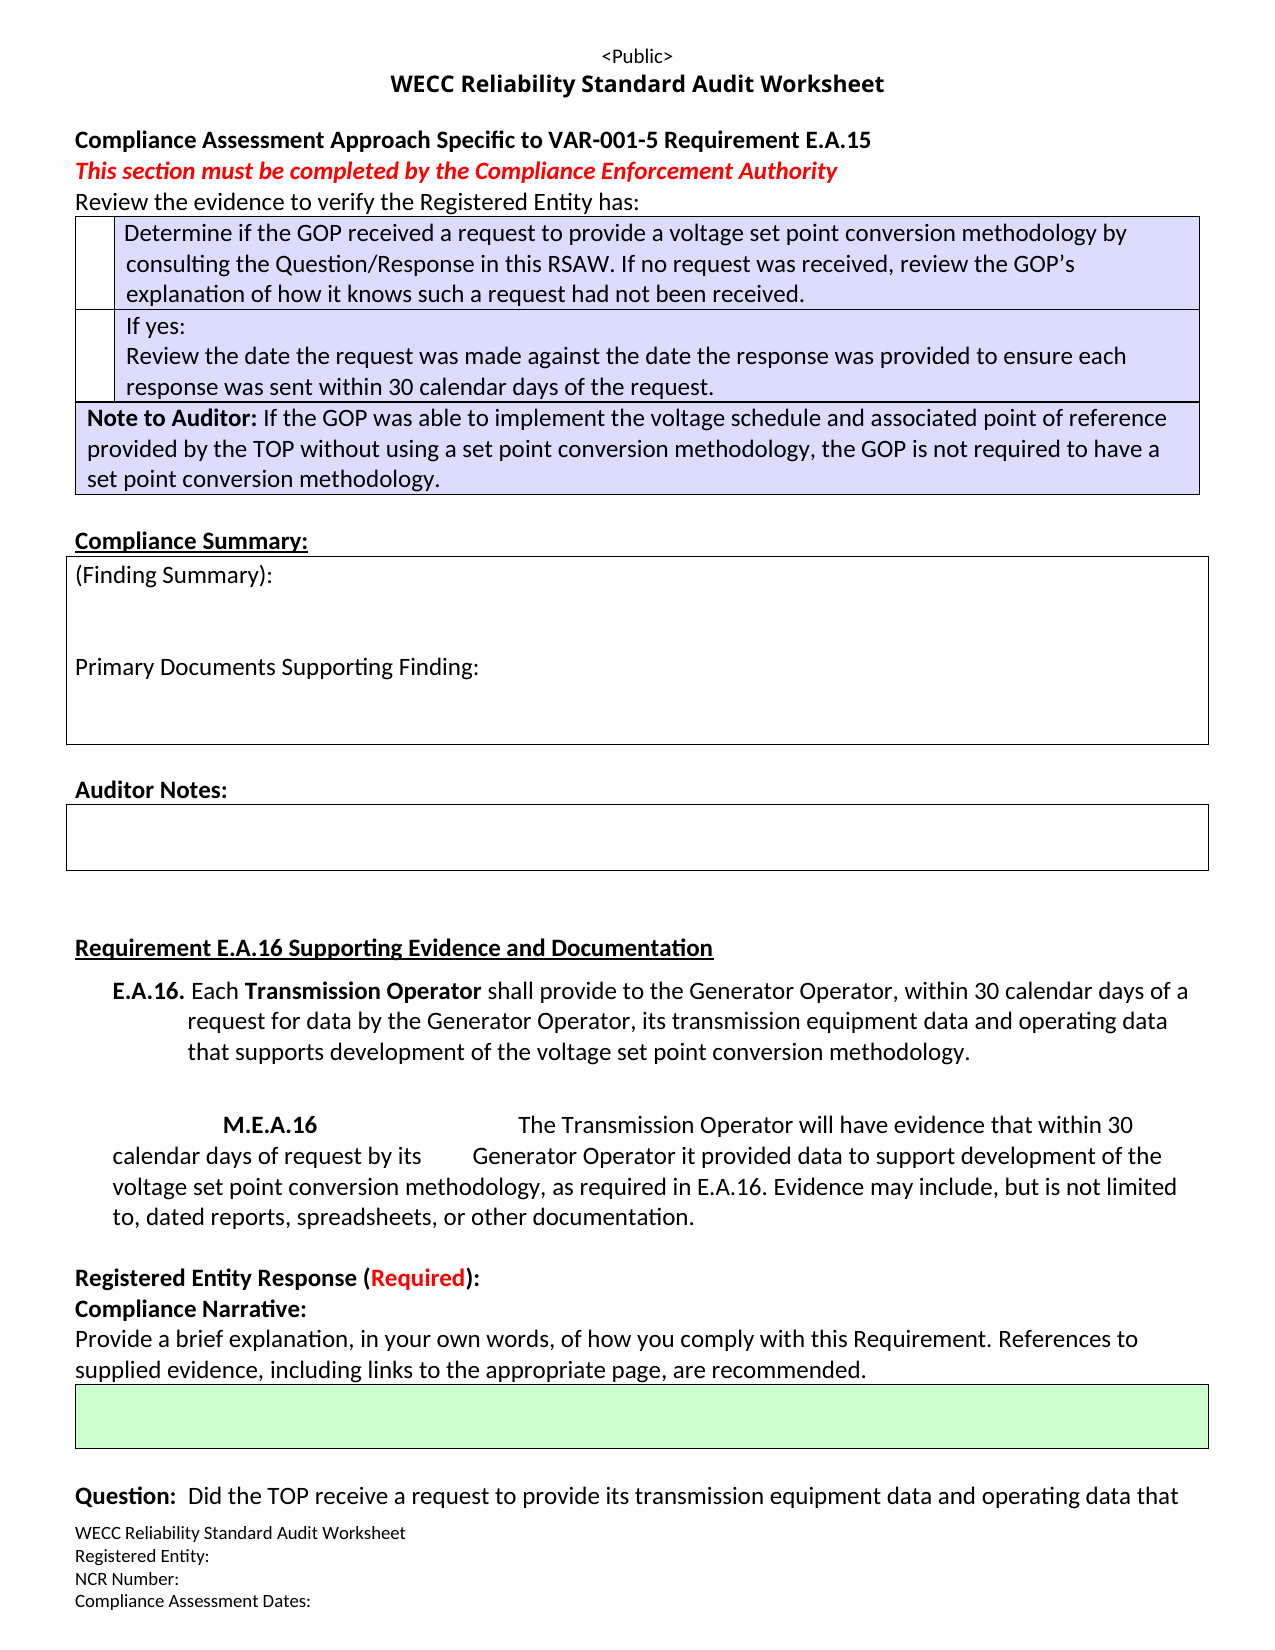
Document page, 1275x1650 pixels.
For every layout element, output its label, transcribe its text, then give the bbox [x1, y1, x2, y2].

table_cell [76, 310, 114, 401]
text Compliance Narrative: [75, 1293, 1200, 1323]
table_header [76, 217, 114, 309]
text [75, 1480, 1200, 1511]
text Compliance Assessment Approach Specific to VAR-001-5 Requirement E.A.15 [75, 124, 1200, 155]
text Requirement E.A.16 Supporting Evidence and Documentation [75, 932, 1200, 962]
text Provide a brief explanation, in your own words, of how you comply with this Requirement. References to supplied evidence, including links to the appropriate page, are recommended. [75, 1323, 1200, 1384]
text Registered Entity Response (Required): [75, 1262, 1200, 1293]
text M.E.A.16 The Transmission Operator will have evidence that within 30 calendar days of request by its Generator Operator it provided data to support development of the voltage set point conversion methodology, as required in E.A.16. Evidence may include, but is not limited to, dated reports, spreadsheets, or other documentation. [112, 1109, 1200, 1232]
text E.A.16. Each Transmission Operator shall provide to the Generator Operator, within 30 calendar days of a request for data by the Generator Operator, its transmission equipment data and operating data that supports development of the voltage set point conversion methodology. [112, 975, 1200, 1067]
text (Finding Summary): [67, 557, 1208, 590]
table_cell Note to Auditor: If the GOP was able to implement the voltage schedule and associated point of reference provided by the TOP without using a set point conversion methodology, the GOP is not required to have a set point conversion methodology. [76, 403, 1199, 494]
text This section must be completed by the Compliance Enforcement Authority [75, 155, 1200, 186]
text Auditor Notes: [75, 776, 1200, 804]
text Compliance Summary: [75, 526, 1200, 556]
table_header Determine if the GOP received a request to provide a voltage set point conversion methodology by consulting the Question/Response in this RSAW. If no request was received, review the GOP’s explanation of how it knows such a request had not been received. [115, 217, 1199, 309]
text Review the evidence to verify the Registered Entity has: [75, 186, 1200, 216]
text Primary Documents Supporting Finding: [75, 651, 1200, 681]
table_cell If yes: Review the date the request was made against the date the response was provided to ensure each response was sent within 30 calendar days of the request. [115, 310, 1199, 401]
